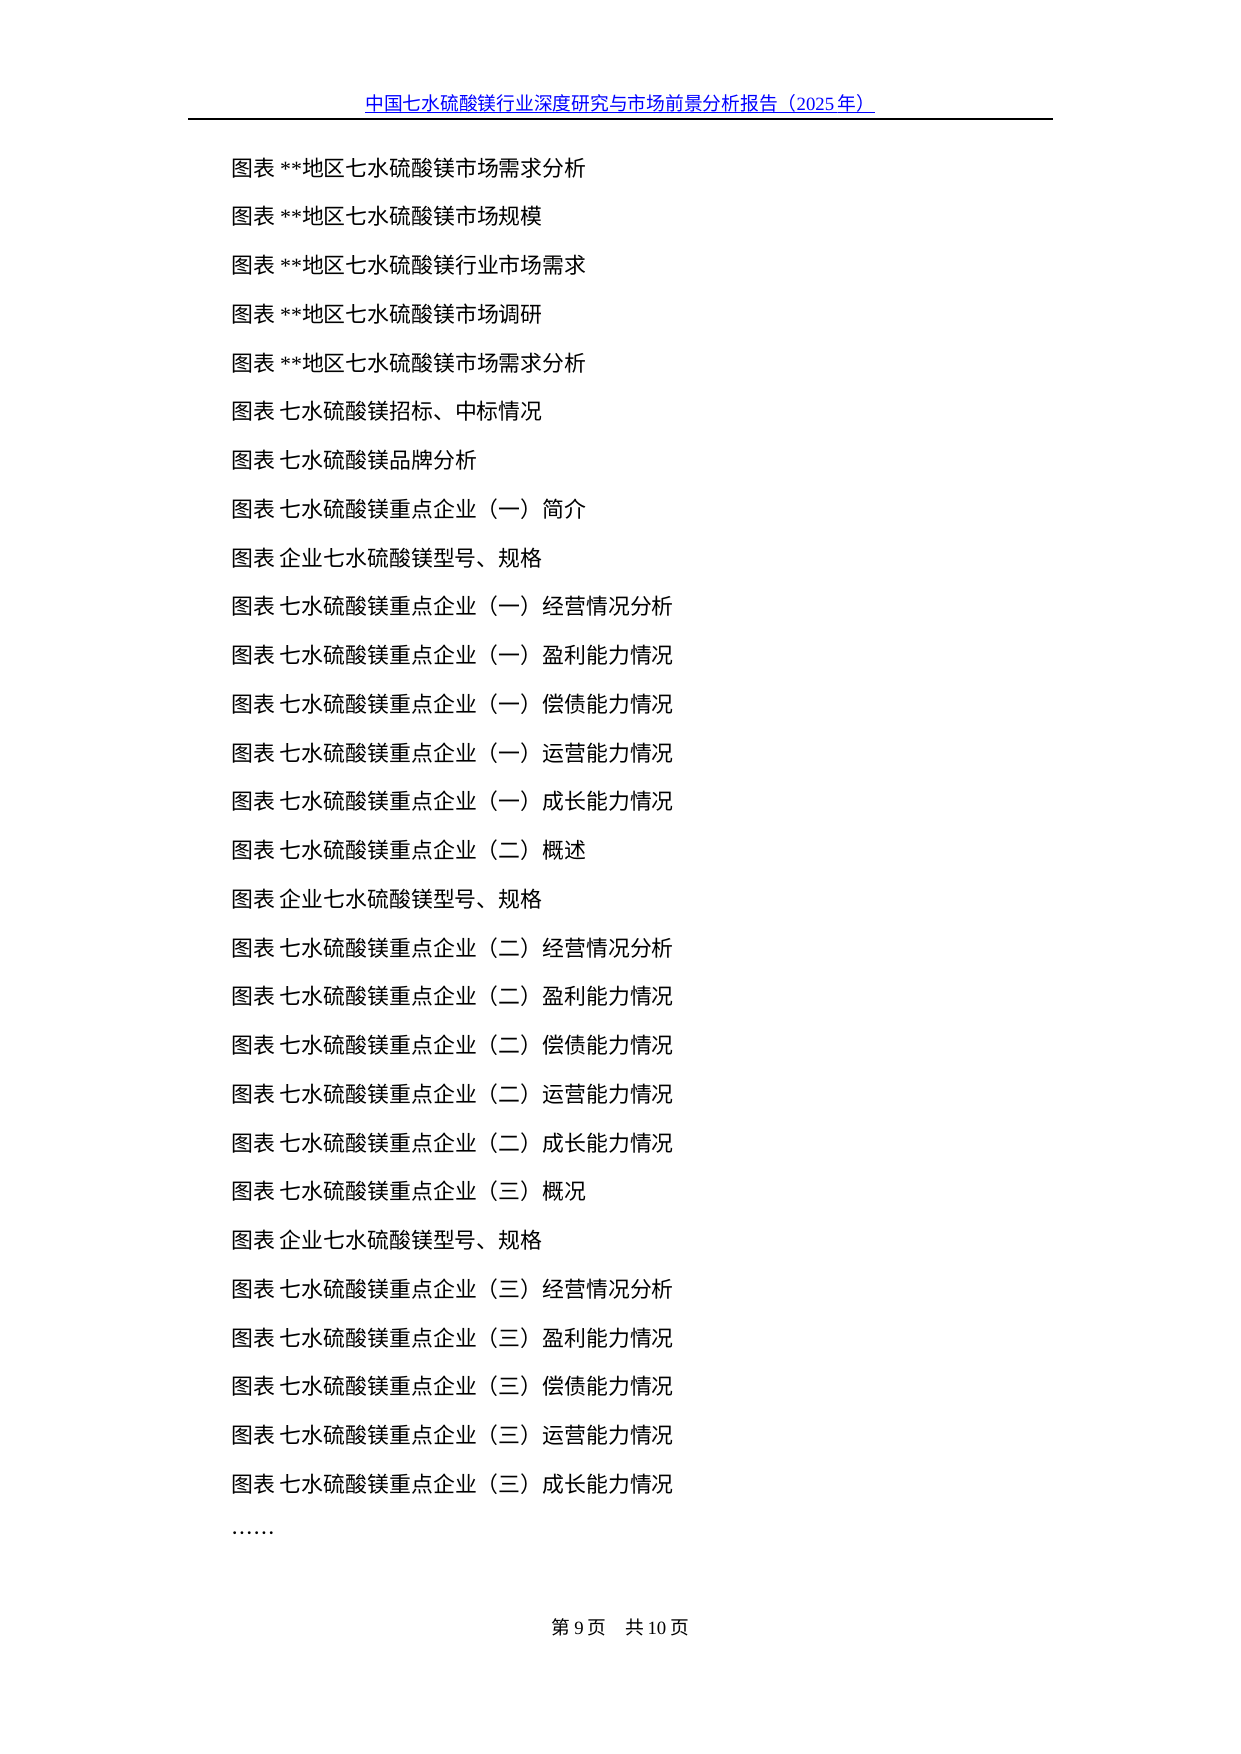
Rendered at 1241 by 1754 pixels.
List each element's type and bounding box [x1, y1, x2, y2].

text [187, 150, 1053, 1548]
